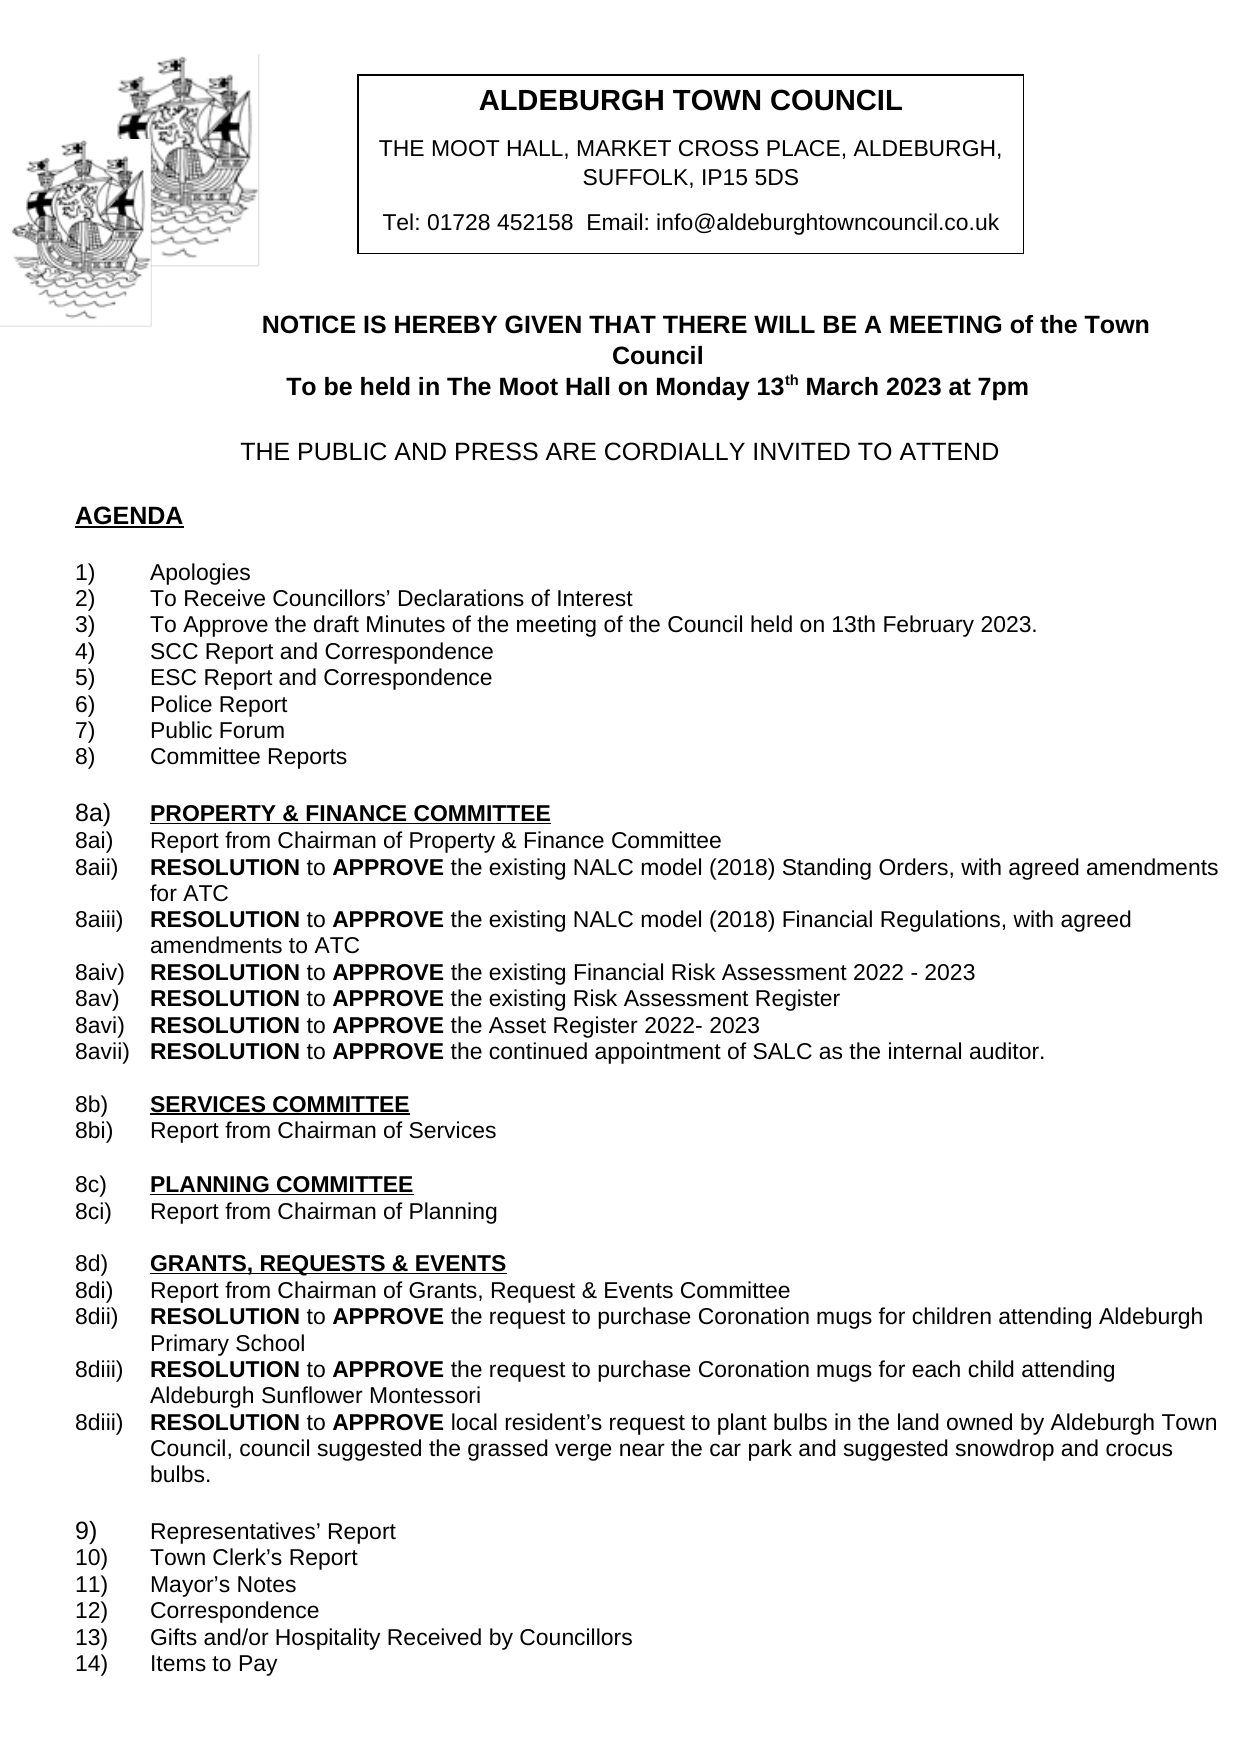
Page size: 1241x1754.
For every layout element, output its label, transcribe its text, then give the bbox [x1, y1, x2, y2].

text 8aiv) RESOLUTION to APPROVE the existing Financial Risk Assessment 2022 - 2023 [75, 959, 1221, 985]
text 12) Correspondence [19, 1597, 1221, 1623]
text 8ai) Report from Chairman of Property & Finance Committee [19, 827, 1221, 853]
text 8bi) Report from Chairman of Services [19, 1117, 1221, 1143]
text 8b) SERVICES COMMITTEE [19, 1091, 1221, 1117]
text 5) ESC Report and Correspondence [19, 664, 1221, 691]
text NOTICE IS HEREBY GIVEN THAT THERE WILL BE A MEETING of the Town Council [150, 310, 1165, 370]
picture [0, 54, 261, 328]
text 8ci) Report from Chairman of Planning [19, 1198, 1221, 1224]
text 8diii) RESOLUTION to APPROVE the request to purchase Coronation mugs for each child attending Aldeburgh Sunflower Montessori [75, 1356, 1221, 1408]
text 2) To Receive Councillors’ Declarations of Interest [19, 585, 1221, 611]
text 6) Police Report [19, 691, 1221, 717]
text 4) SCC Report and Correspondence [19, 638, 1221, 664]
text 11) Mayor’s Notes [19, 1571, 1221, 1597]
text 8aii) RESOLUTION to APPROVE the existing NALC model (2018) Standing Orders, with agreed amendments for ATC [75, 853, 1221, 906]
text 8d) GRANTS, REQUESTS & EVENTS [19, 1250, 1221, 1277]
text 3) To Approve the draft Minutes of the meeting of the Council held on 13th February 2023. [19, 611, 1221, 638]
text 14) Items to Pay [19, 1650, 1221, 1676]
text To be held in The Moot Hall on Monday 13th March 2023 at 7pm [150, 372, 1165, 401]
text 8avi) RESOLUTION to APPROVE the Asset Register 2022- 2023 [19, 1012, 1221, 1038]
text 8c) PLANNING COMMITTEE [19, 1171, 1221, 1198]
text 7) Public Forum [19, 717, 1221, 743]
text 8di) Report from Chairman of Grants, Request & Events Committee [19, 1277, 1221, 1303]
text 1) Apologies [19, 559, 1221, 585]
text 9) Representatives’ Report [19, 1516, 1221, 1544]
text 8aiii) RESOLUTION to APPROVE the existing NALC model (2018) Financial Regulations, with agreed amendments to ATC [75, 906, 1221, 959]
text 8avii) RESOLUTION to APPROVE the continued appointment of SALC as the internal auditor. [19, 1038, 1221, 1064]
text THE PUBLIC AND PRESS ARE CORDIALLY INVITED TO ATTEND [75, 437, 1165, 466]
text 8a) PROPERTY & FINANCE COMMITTEE [19, 798, 1221, 827]
text 13) Gifts and/or Hospitality Received by Councillors [19, 1623, 1221, 1650]
text 8) Committee Reports [19, 743, 1221, 769]
text 8diii) RESOLUTION to APPROVE local resident’s request to plant bulbs in the land owned by Aldeburgh Town Council, council suggested the grassed verge near the car park and suggested snowdrop and crocus bulbs. [75, 1408, 1221, 1488]
text 8dii) RESOLUTION to APPROVE the request to purchase Coronation mugs for children attending Aldeburgh Primary School [75, 1303, 1221, 1356]
text AGENDA [75, 501, 1165, 530]
text 8av) RESOLUTION to APPROVE the existing Risk Assessment Register [19, 985, 1221, 1012]
text 10) Town Clerk’s Report [19, 1544, 1221, 1571]
